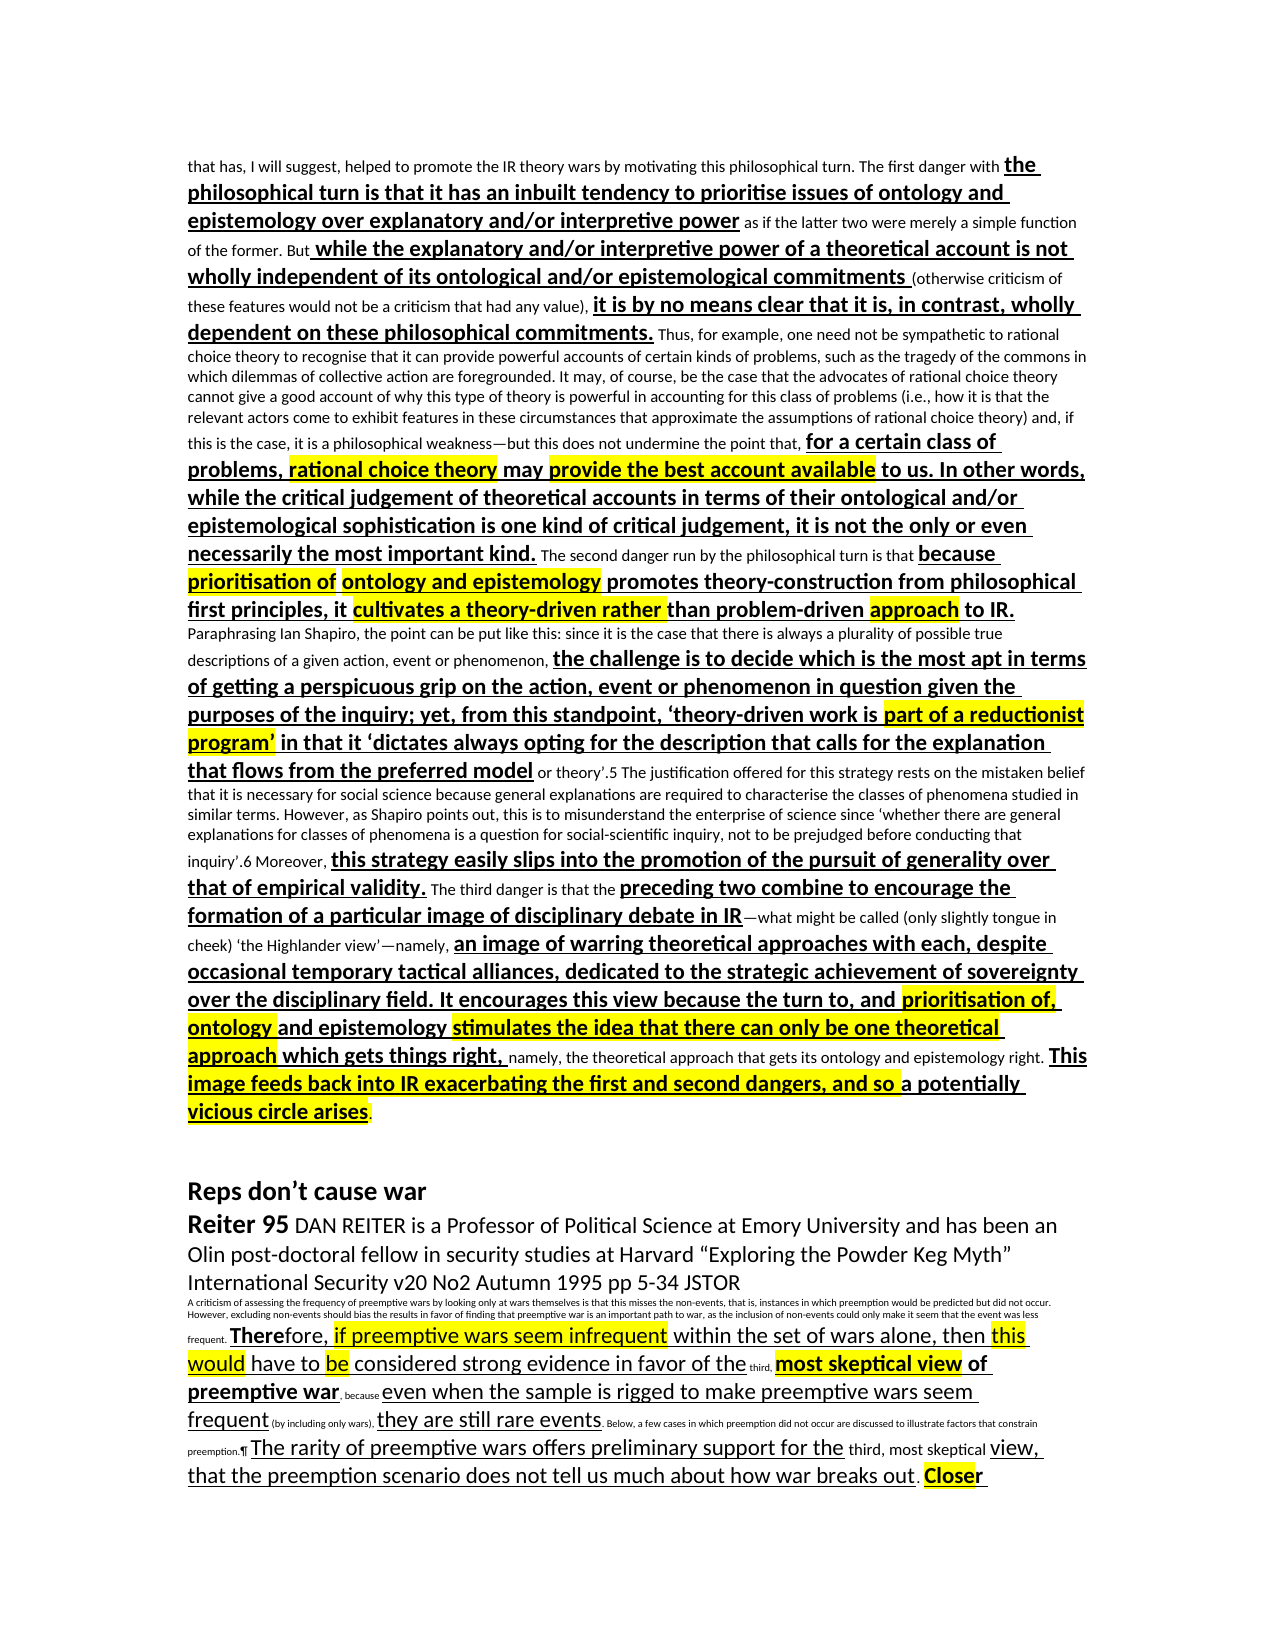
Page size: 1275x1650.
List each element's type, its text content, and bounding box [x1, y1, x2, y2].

text Reiter 95 DAN REITER is a Professor of Political Science at Emory University and has been an Olin post-doctoral fellow in security studies at Harvard “Exploring the Powder Keg Myth” International Security v20 No2 Autumn 1995 pp 5-34 JSTOR [187, 1207, 1087, 1296]
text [187, 1296, 1057, 1489]
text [187, 150, 1087, 1125]
text Reps don’t cause war [187, 1174, 1087, 1207]
